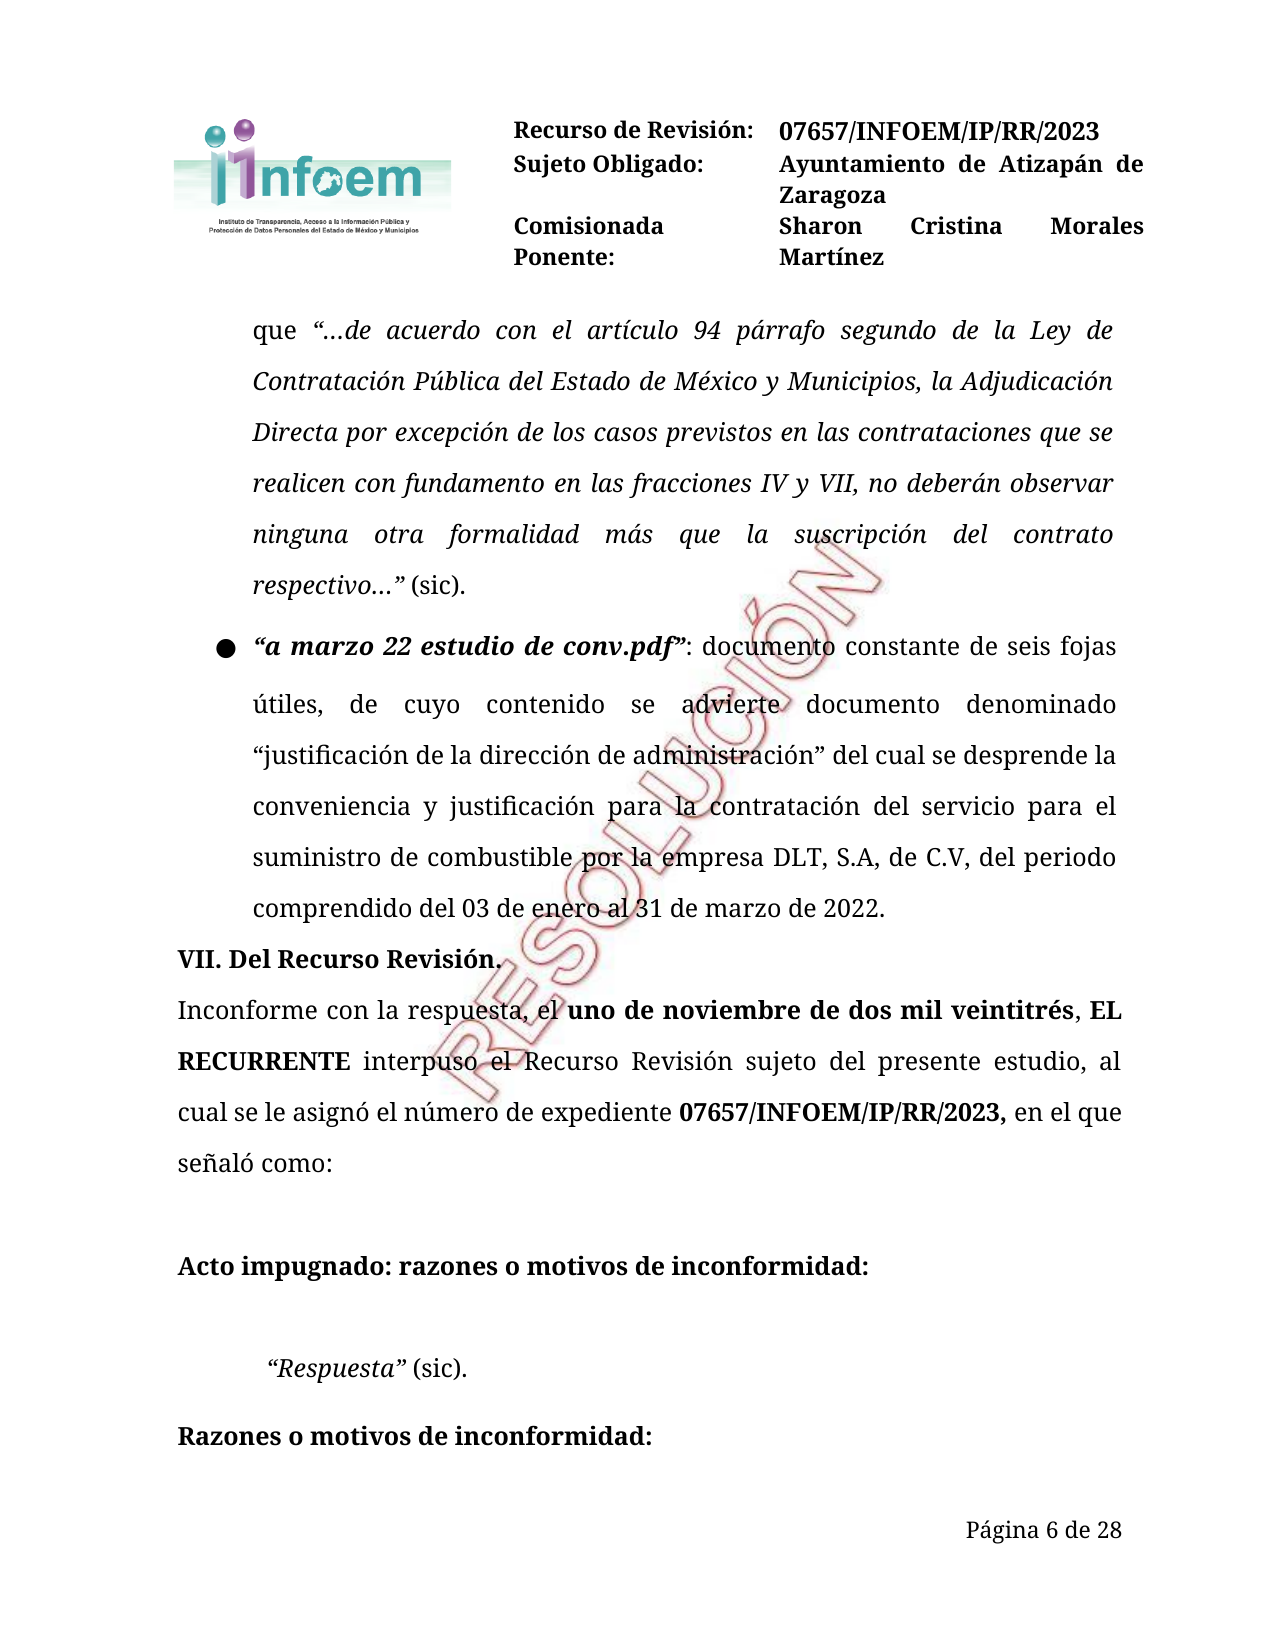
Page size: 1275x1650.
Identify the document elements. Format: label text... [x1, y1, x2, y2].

text Inconforme con la respuesta, el uno de noviembre de dos mil veintitrés, EL RECURRENTE interpuso el Recurso Revisión sujeto del presente estudio, al cual se le asignó el número de expediente 07657/INFOEM/IP/RR/2023, en el que señaló como: [177, 993, 1122, 1180]
text VII. Del Recurso Revisión. [177, 942, 1122, 976]
text Acto impugnado: razones o motivos de inconformidad: [177, 1248, 1122, 1282]
list “a marzo 22 estudio de conv.pdf”: documento constante de seis fojas útiles, de cuyo contenido se advierte documento denominado “justificación de la dirección de administración” del cual se desprende la conveniencia y justificación para la contratación del servicio para el suministro de combustible por la empresa DLT, S.A, de C.V, del periodo comprendido del 03 de enero al 31 de marzo de 2022. [215, 618, 1117, 925]
text Razones o motivos de inconformidad: [177, 1418, 1122, 1452]
picture [89, 113, 1215, 1620]
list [215, 312, 1117, 602]
text “Respuesta” (sic). [266, 1350, 1028, 1384]
